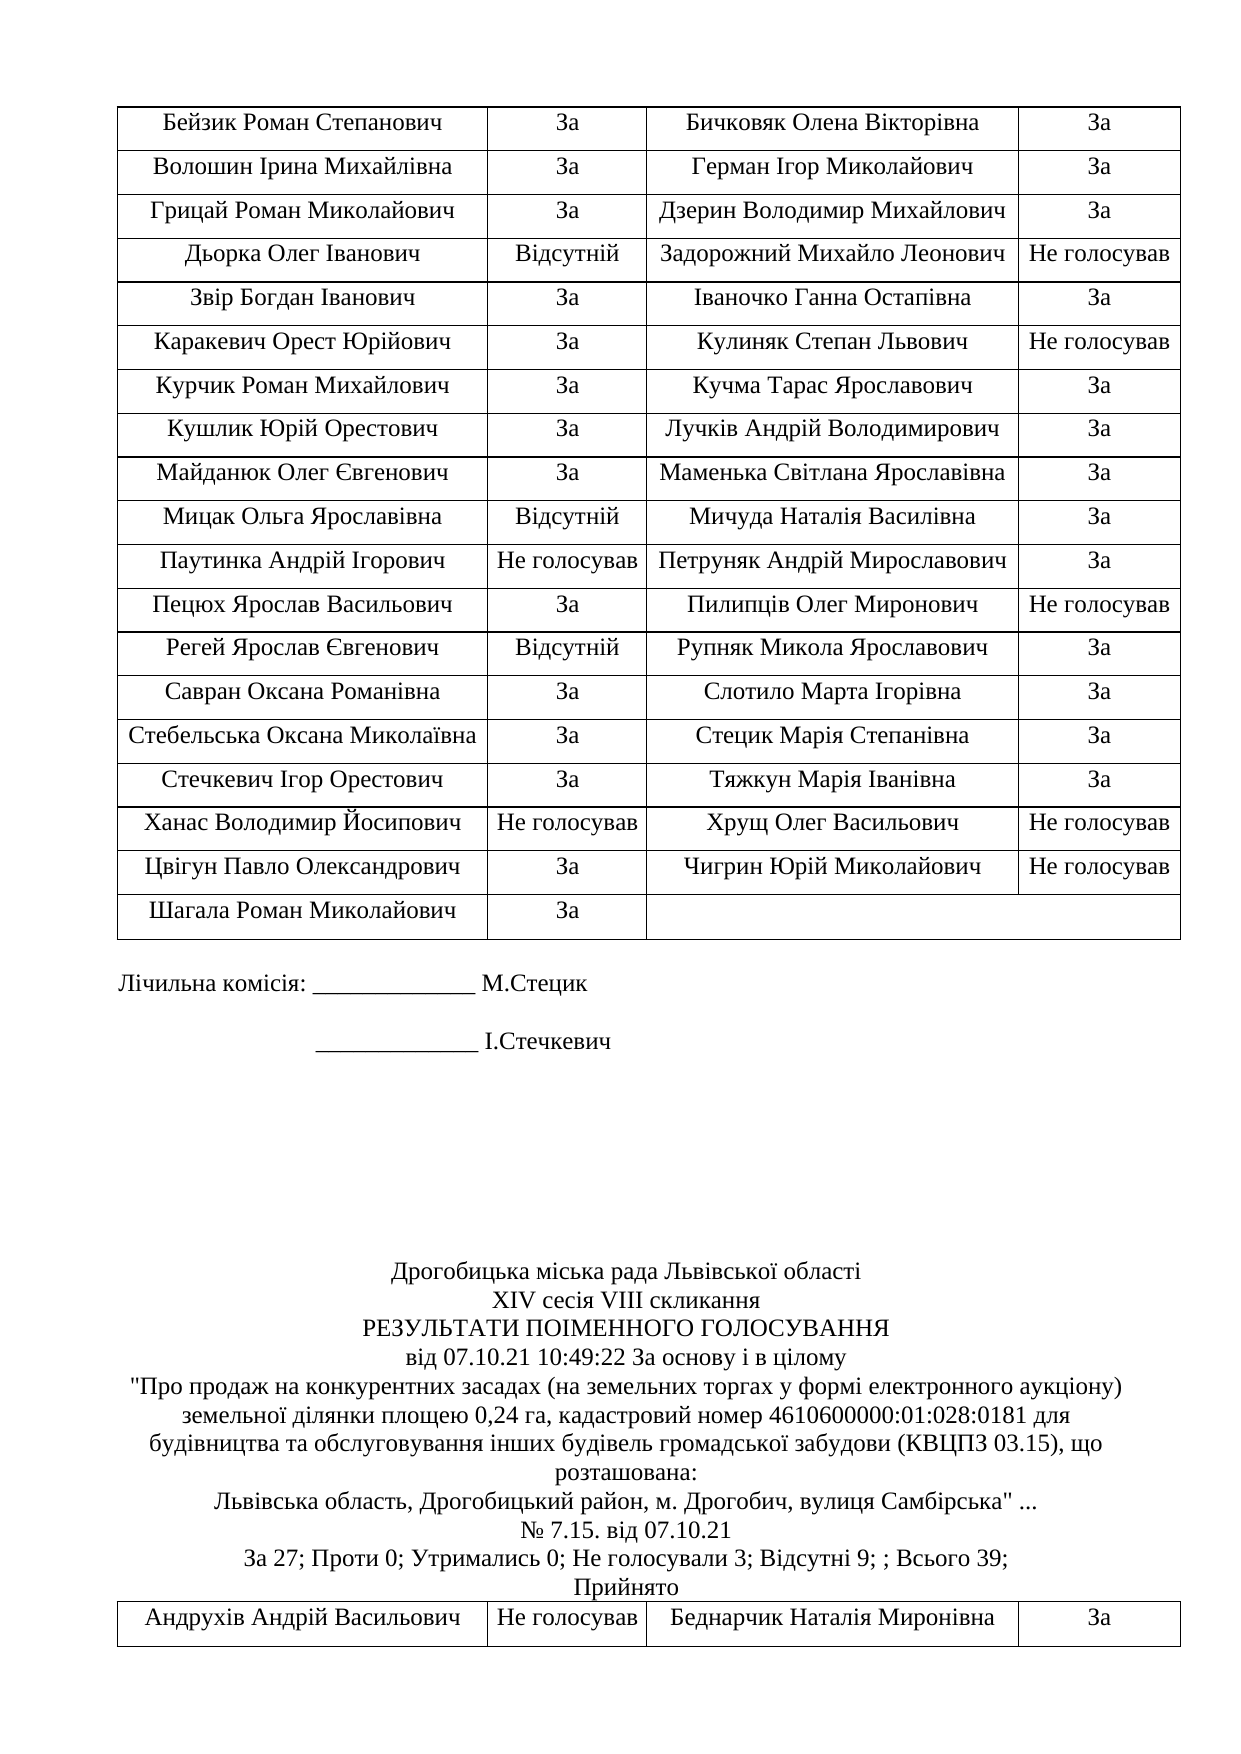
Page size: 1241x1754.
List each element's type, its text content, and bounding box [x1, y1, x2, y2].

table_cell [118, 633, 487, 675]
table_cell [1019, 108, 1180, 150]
text РЕЗУЛЬТАТИ ПОІМЕННОГО ГОЛОСУВАННЯ [118, 1313, 1134, 1342]
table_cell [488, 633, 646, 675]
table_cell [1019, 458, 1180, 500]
text За 27; Проти 0; Утримались 0; Не голосували 3; Відсутні 9; ; Всього 39; [118, 1543, 1134, 1572]
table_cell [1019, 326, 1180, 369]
text Дрогобицька міська рада Львівської області [118, 1256, 1134, 1285]
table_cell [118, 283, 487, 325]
text від 07.10.21 10:49:22 За основу і в цілому [118, 1342, 1134, 1371]
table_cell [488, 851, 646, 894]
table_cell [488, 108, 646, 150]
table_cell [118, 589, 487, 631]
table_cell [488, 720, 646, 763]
text _____________ І.Стечкевич [118, 1026, 1134, 1055]
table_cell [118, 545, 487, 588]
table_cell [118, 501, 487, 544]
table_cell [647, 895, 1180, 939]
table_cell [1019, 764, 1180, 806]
text XIV сесія VIII скликання [118, 1285, 1134, 1313]
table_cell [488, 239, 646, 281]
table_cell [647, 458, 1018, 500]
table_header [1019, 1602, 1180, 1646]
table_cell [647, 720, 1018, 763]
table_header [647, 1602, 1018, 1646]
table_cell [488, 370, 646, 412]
text Львівська область, Дрогобицький район, м. Дрогобич, вулиця Самбірська" ... [118, 1486, 1134, 1515]
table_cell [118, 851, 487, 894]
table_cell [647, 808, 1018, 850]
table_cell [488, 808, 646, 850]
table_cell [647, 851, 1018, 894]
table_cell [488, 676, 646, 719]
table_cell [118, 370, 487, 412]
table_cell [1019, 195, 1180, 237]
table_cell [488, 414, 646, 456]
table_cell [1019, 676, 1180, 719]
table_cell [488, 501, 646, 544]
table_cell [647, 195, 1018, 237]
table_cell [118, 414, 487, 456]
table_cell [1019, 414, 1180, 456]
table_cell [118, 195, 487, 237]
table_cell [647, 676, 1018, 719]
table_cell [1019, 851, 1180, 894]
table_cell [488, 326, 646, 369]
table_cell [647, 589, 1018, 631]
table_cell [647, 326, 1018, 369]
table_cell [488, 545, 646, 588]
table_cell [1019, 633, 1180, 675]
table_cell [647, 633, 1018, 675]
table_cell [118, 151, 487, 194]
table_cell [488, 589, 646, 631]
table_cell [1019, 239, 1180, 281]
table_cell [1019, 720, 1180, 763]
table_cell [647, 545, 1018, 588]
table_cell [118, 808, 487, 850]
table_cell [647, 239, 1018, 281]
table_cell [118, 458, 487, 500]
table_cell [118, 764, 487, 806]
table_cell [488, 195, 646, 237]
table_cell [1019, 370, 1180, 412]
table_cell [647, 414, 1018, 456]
text № 7.15. від 07.10.21 [118, 1515, 1134, 1543]
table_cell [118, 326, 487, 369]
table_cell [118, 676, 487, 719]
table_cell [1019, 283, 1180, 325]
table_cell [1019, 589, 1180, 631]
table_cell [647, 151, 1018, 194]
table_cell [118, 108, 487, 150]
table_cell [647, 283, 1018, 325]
text "Про продаж на конкурентних засадах (на земельних торгах у формі електронного аукціону) земельної ділянки площею 0,24 га, кадастровий номер 4610600000:01:028:0181 для будівництва та обслуговування інших будівель громадської забудови (КВЦПЗ 03.15), що розташована: [118, 1371, 1134, 1486]
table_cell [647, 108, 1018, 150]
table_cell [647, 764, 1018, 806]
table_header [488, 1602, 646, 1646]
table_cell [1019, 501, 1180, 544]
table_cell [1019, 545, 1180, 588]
text Лічильна комісія: _____________ М.Стецик [118, 968, 1134, 997]
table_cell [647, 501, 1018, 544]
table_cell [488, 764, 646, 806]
text Прийнято [118, 1572, 1134, 1601]
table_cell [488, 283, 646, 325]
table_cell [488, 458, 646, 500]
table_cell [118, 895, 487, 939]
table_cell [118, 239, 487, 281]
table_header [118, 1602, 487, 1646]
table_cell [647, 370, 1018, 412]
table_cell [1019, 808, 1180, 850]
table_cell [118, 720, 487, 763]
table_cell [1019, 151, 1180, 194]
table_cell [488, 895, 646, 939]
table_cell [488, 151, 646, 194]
